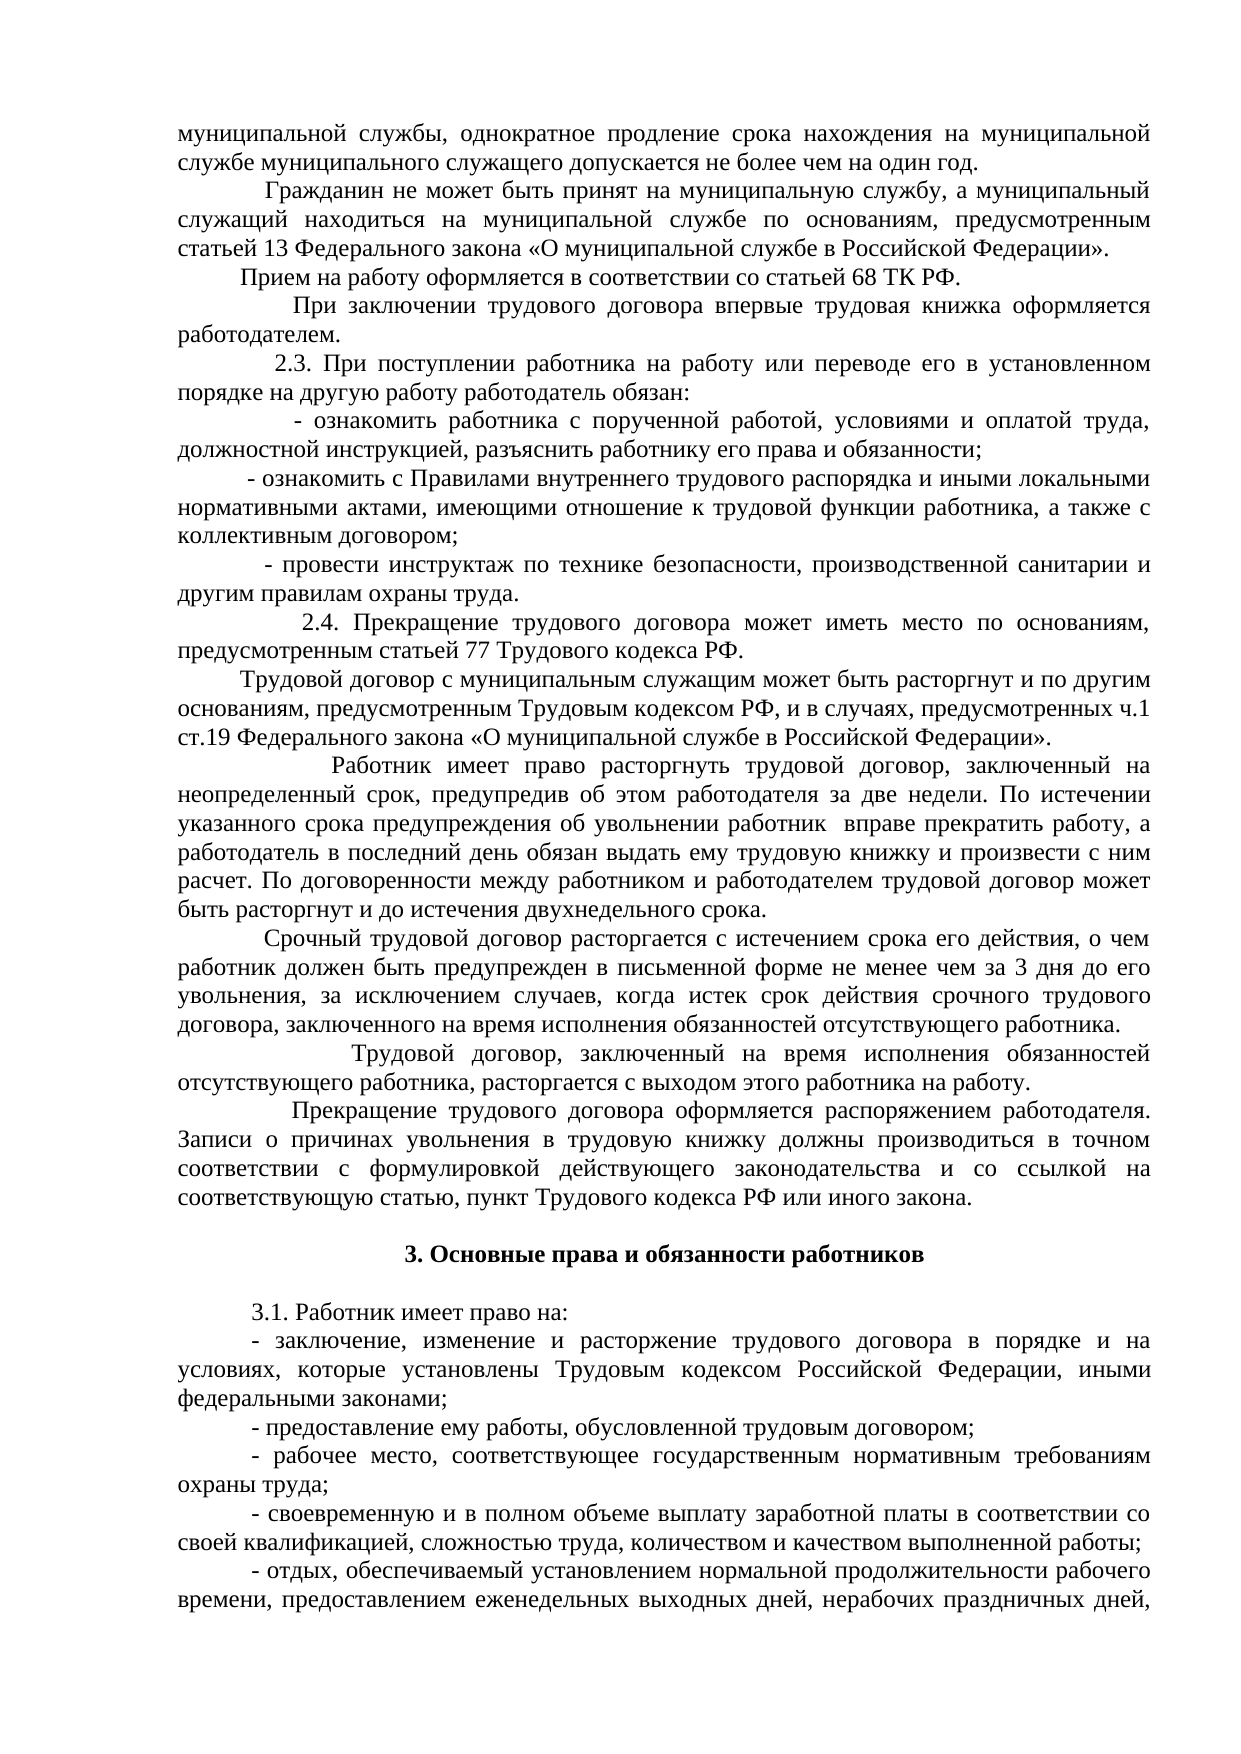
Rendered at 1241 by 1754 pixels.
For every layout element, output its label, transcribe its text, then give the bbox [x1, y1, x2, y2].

text 3. Основные права и обязанности работников [177, 1239, 1152, 1268]
text 2.3. При поступлении работника на работу или переводе его в установленном порядке на другую работу работодатель обязан: [177, 348, 1152, 406]
text - своевременную и в полном объеме выплату заработной платы в соответствии со своей квалификацией, сложностью труда, количеством и качеством выполненной работы; [177, 1498, 1152, 1556]
text - ознакомить с Правилами внутреннего трудового распорядка и иными локальными нормативными актами, имеющими отношение к трудовой функции работника, а также с коллективным договором; [177, 463, 1152, 549]
text При заключении трудового договора впервые трудовая книжка оформляется работодателем. [177, 291, 1152, 348]
text Срочный трудовой договор расторгается с истечением срока его действия, о чем работник должен быть предупрежден в письменной форме не менее чем за 3 дня до его увольнения, за исключением случаев, когда истек срок действия срочного трудового договора, заключенного на время исполнения обязанностей отсутствующего работника. [177, 923, 1152, 1038]
text Прием на работу оформляется в соответствии со статьей 68 ТК РФ. [177, 262, 1152, 291]
text Трудовой договор с муниципальным служащим может быть расторгнут и по другим основаниям, предусмотренным Трудовым кодексом РФ, и в случаях, предусмотренных ч.1 ст.19 Федерального закона «О муниципальной службе в Российской Федерации». [177, 664, 1152, 751]
text - ознакомить работника с порученной работой, условиями и оплатой труда, должностной инструкцией, разъяснить работнику его права и обязанности; [177, 406, 1152, 463]
text 3.1. Работник имеет право на: [177, 1297, 1152, 1326]
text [177, 118, 1152, 176]
text 2.4. Прекращение трудового договора может иметь место по основаниям, предусмотренным статьей 77 Трудового кодекса РФ. [177, 607, 1152, 664]
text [177, 1556, 1152, 1613]
text - провести инструктаж по технике безопасности, производственной санитарии и другим правилам охраны труда. [177, 549, 1152, 607]
text Гражданин не может быть принят на муниципальную службу, а муниципальный служащий находиться на муниципальной службе по основаниям, предусмотренным статьей 13 Федерального закона «О муниципальной службе в Российской Федерации». [177, 176, 1152, 262]
text Прекращение трудового договора оформляется распоряжением работодателя. Записи о причинах увольнения в трудовую книжку должны производиться в точном соответствии с формулировкой действующего законодательства и со ссылкой на соответствующую статью, пункт Трудового кодекса РФ или иного закона. [177, 1096, 1152, 1211]
text - заключение, изменение и расторжение трудового договора в порядке и на условиях, которые установлены Трудовым кодексом Российской Федерации, иными федеральными законами; [177, 1326, 1152, 1412]
text Трудовой договор, заключенный на время исполнения обязанностей отсутствующего работника, расторгается с выходом этого работника на работу. [177, 1038, 1152, 1096]
text - рабочее место, соответствующее государственным нормативным требованиям охраны труда; [177, 1441, 1152, 1498]
text - предоставление ему работы, обусловленной трудовым договором; [177, 1412, 1152, 1441]
text Работник имеет право расторгнуть трудовой договор, заключенный на неопределенный срок, предупредив об этом работодателя за две недели. По истечении указанного срока предупреждения об увольнении работник вправе прекратить работу, а работодатель в последний день обязан выдать ему трудовую книжку и произвести с ним расчет. По договоренности между работником и работодателем трудовой договор может быть расторгнут и до истечения двухнедельного срока. [177, 751, 1152, 923]
